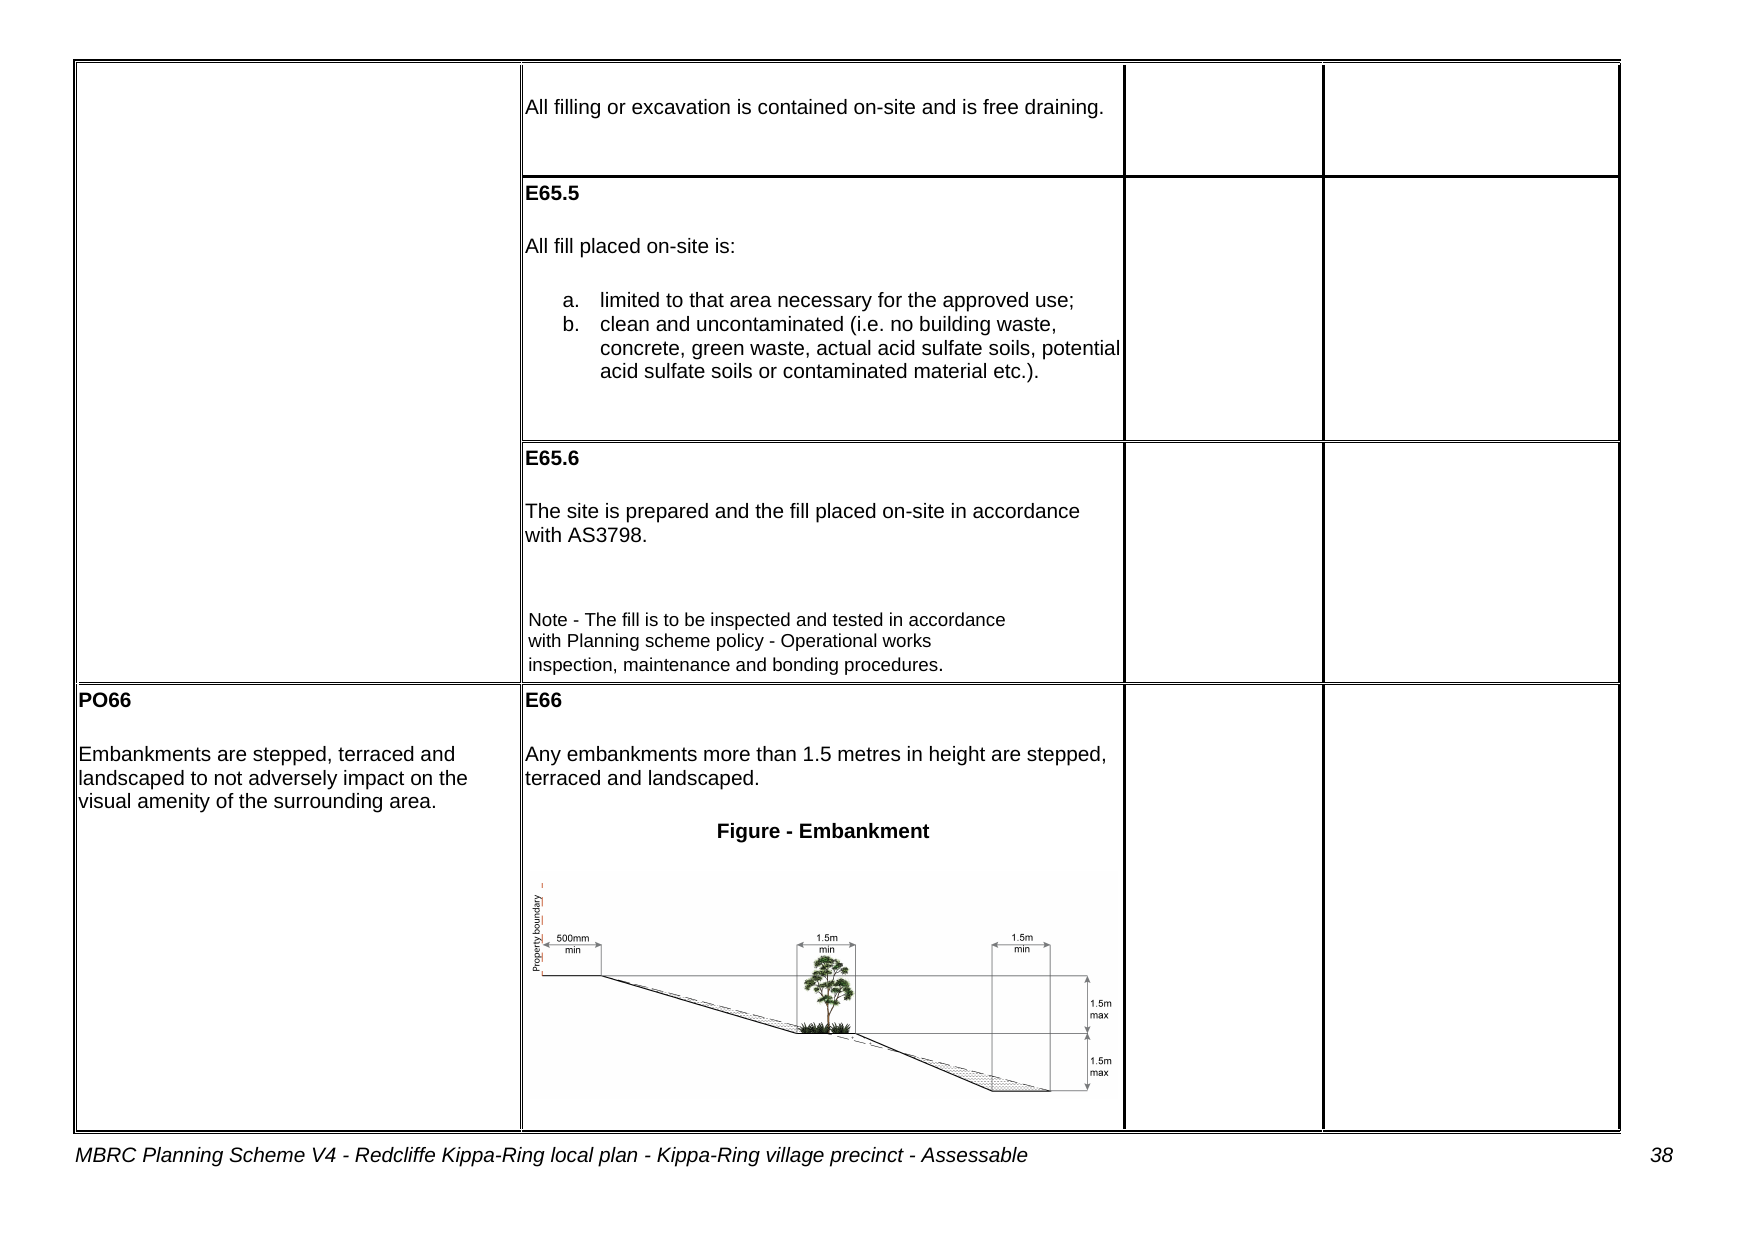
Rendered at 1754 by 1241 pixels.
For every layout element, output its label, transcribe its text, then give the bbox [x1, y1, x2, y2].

table_cell [1126, 178, 1322, 439]
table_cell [522, 63, 1124, 175]
table_cell [1325, 443, 1618, 682]
table_cell E65.5 All fill placed on-site is: limited to that area necessary for the approved use; clean and uncontaminated (i.e. no building waste, concrete, green waste, actual acid sulfate soils, potential acid sulfate soils or contaminated material etc.). [523, 178, 1123, 439]
table_cell E65.6 The site is prepared and the fill placed on-site in accordance with AS3798. [523, 443, 1123, 682]
table_cell [1124, 685, 1323, 1130]
table_cell [1124, 61, 1323, 175]
picture [528, 871, 1118, 1099]
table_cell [522, 685, 1124, 1130]
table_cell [75, 682, 522, 1130]
table_cell [1126, 443, 1322, 682]
table_cell [1323, 685, 1619, 1130]
table_cell [1323, 63, 1619, 175]
table_cell [1325, 178, 1618, 439]
